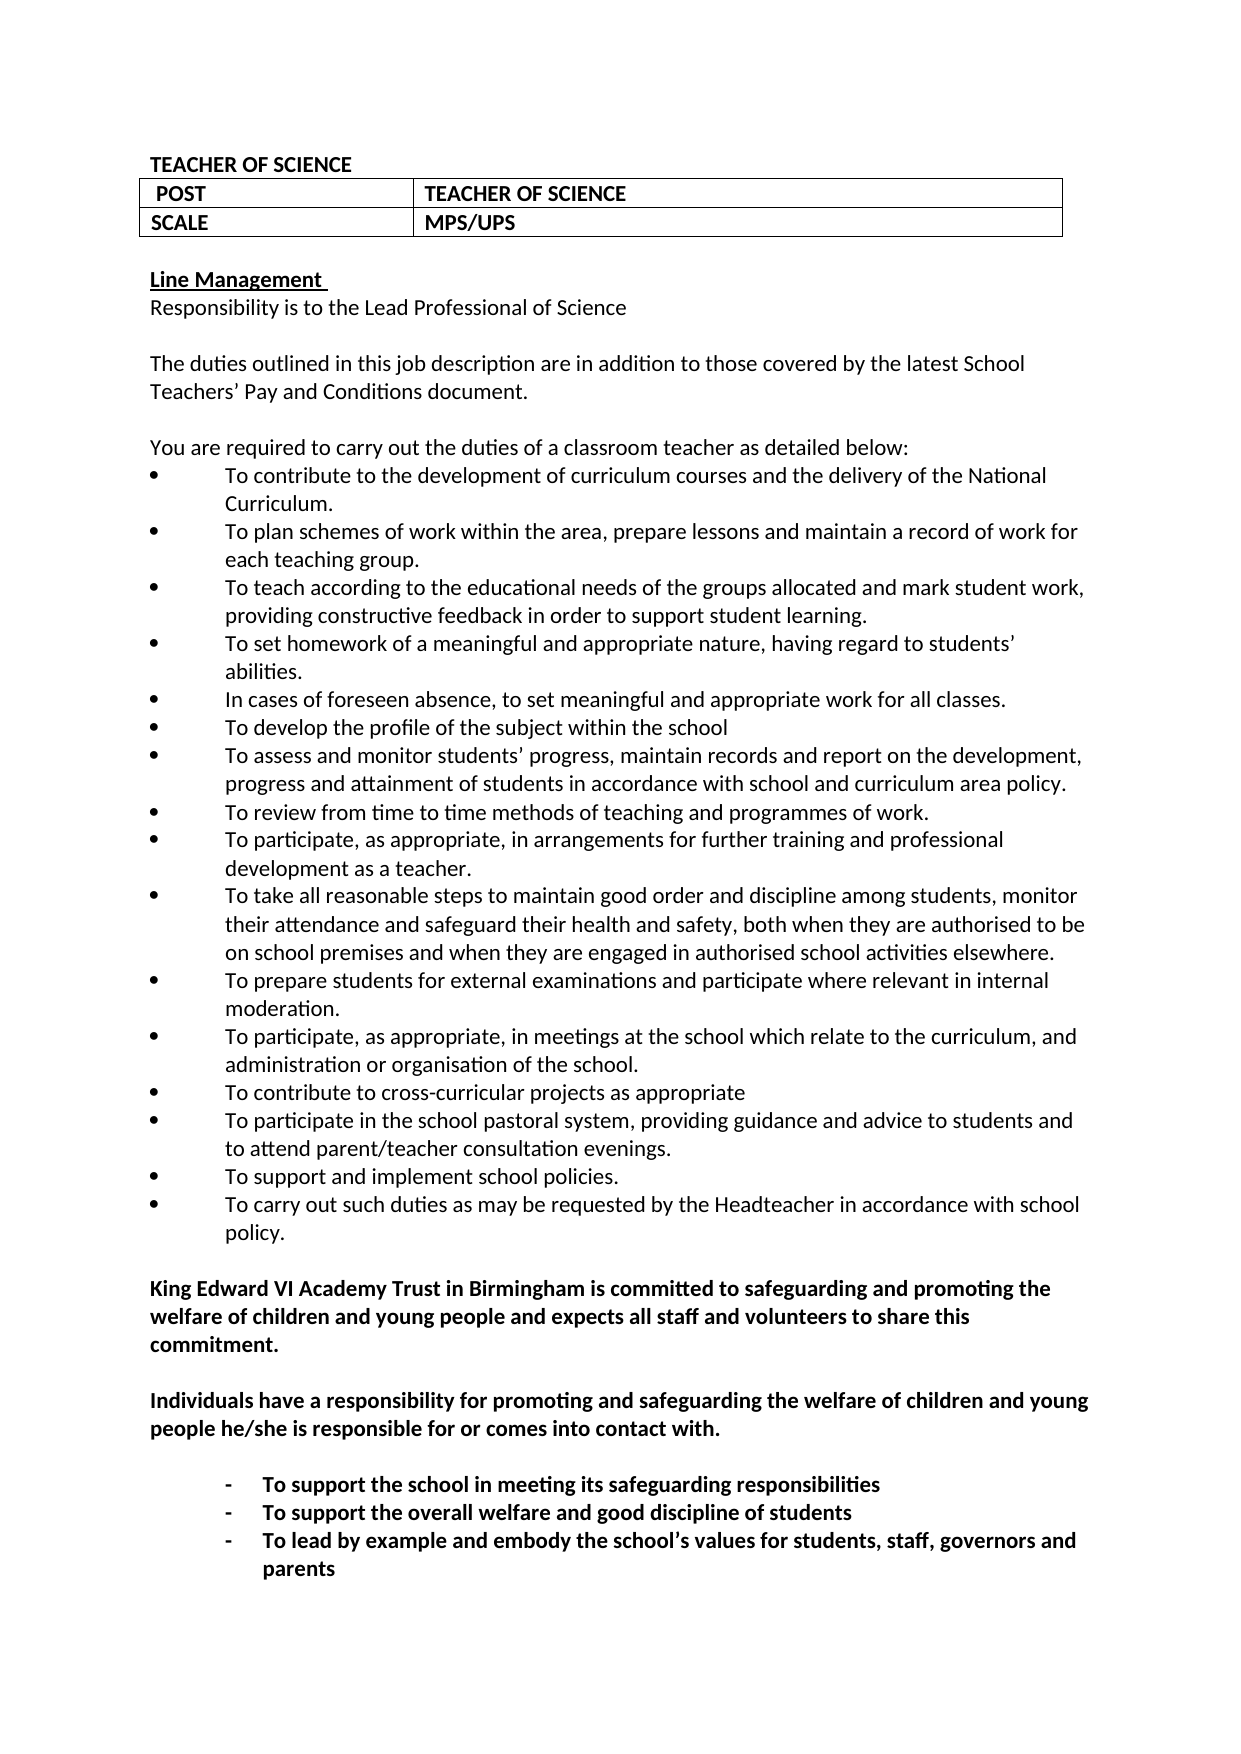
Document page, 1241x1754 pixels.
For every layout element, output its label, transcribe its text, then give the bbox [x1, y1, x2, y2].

text You are required to carry out the duties of a classroom teacher as detailed below: [150, 433, 1090, 461]
list To support the overall welfare and good discipline of students [225, 1498, 1090, 1526]
list To set homework of a meaningful and appropriate nature, having regard to students’ abilities. [150, 629, 1090, 686]
list To plan schemes of work within the area, prepare lessons and maintain a record of work for each teaching group. [150, 517, 1090, 573]
list In cases of foreseen absence, to set meaningful and appropriate work for all classes. [150, 686, 1090, 713]
list To support the school in meeting its safeguarding responsibilities [225, 1470, 1090, 1498]
table_header POST [140, 179, 413, 207]
list To review from time to time methods of teaching and programmes of work. [150, 798, 1090, 826]
table_cell SCALE [140, 208, 413, 236]
list To participate, as appropriate, in meetings at the school which relate to the curriculum, and administration or organisation of the school. [150, 1022, 1090, 1078]
text Individuals have a responsibility for promoting and safeguarding the welfare of children and young people he/she is responsible for or comes into contact with. [150, 1386, 1090, 1442]
list To participate, as appropriate, in arrangements for further training and professional development as a teacher. [150, 826, 1090, 882]
text King Edward VI Academy Trust in Birmingham is committed to safeguarding and promoting the welfare of children and young people and expects all staff and volunteers to share this commitment. [150, 1274, 1094, 1358]
list To participate in the school pastoral system, providing guidance and advice to students and to attend parent/teacher consultation evenings. [150, 1106, 1090, 1162]
table_header TEACHER OF SCIENCE [414, 179, 1062, 207]
list To assess and monitor students’ progress, maintain records and report on the development, progress and attainment of students in accordance with school and curriculum area policy. [150, 742, 1090, 798]
list To contribute to the development of curriculum courses and the delivery of the National Curriculum. [150, 461, 1090, 517]
list To support and implement school policies. [150, 1162, 1090, 1190]
text Line Management [150, 265, 1181, 293]
list To prepare students for external examinations and participate where relevant in internal moderation. [150, 966, 1090, 1022]
list To contribute to cross-curricular projects as appropriate [150, 1078, 1090, 1106]
table_cell MPS/UPS [414, 208, 1062, 236]
list To develop the profile of the subject within the school [150, 713, 1090, 742]
text The duties outlined in this job description are in addition to those covered by the latest School Teachers’ Pay and Conditions document. [150, 349, 1090, 405]
list To lead by example and embody the school’s values for students, staff, governors and parents [225, 1526, 1090, 1582]
list To teach according to the educational needs of the groups allocated and mark student work, providing constructive feedback in order to support student learning. [150, 573, 1090, 629]
text TEACHER OF SCIENCE [150, 150, 1181, 178]
list To take all reasonable steps to maintain good order and discipline among students, monitor their attendance and safeguard their health and safety, both when they are authorised to be on school premises and when they are engaged in authorised school activities elsewhere. [150, 882, 1090, 966]
text Responsibility is to the Lead Professional of Science [150, 293, 1181, 321]
list To carry out such duties as may be requested by the Headteacher in accordance with school policy. [150, 1190, 1090, 1246]
